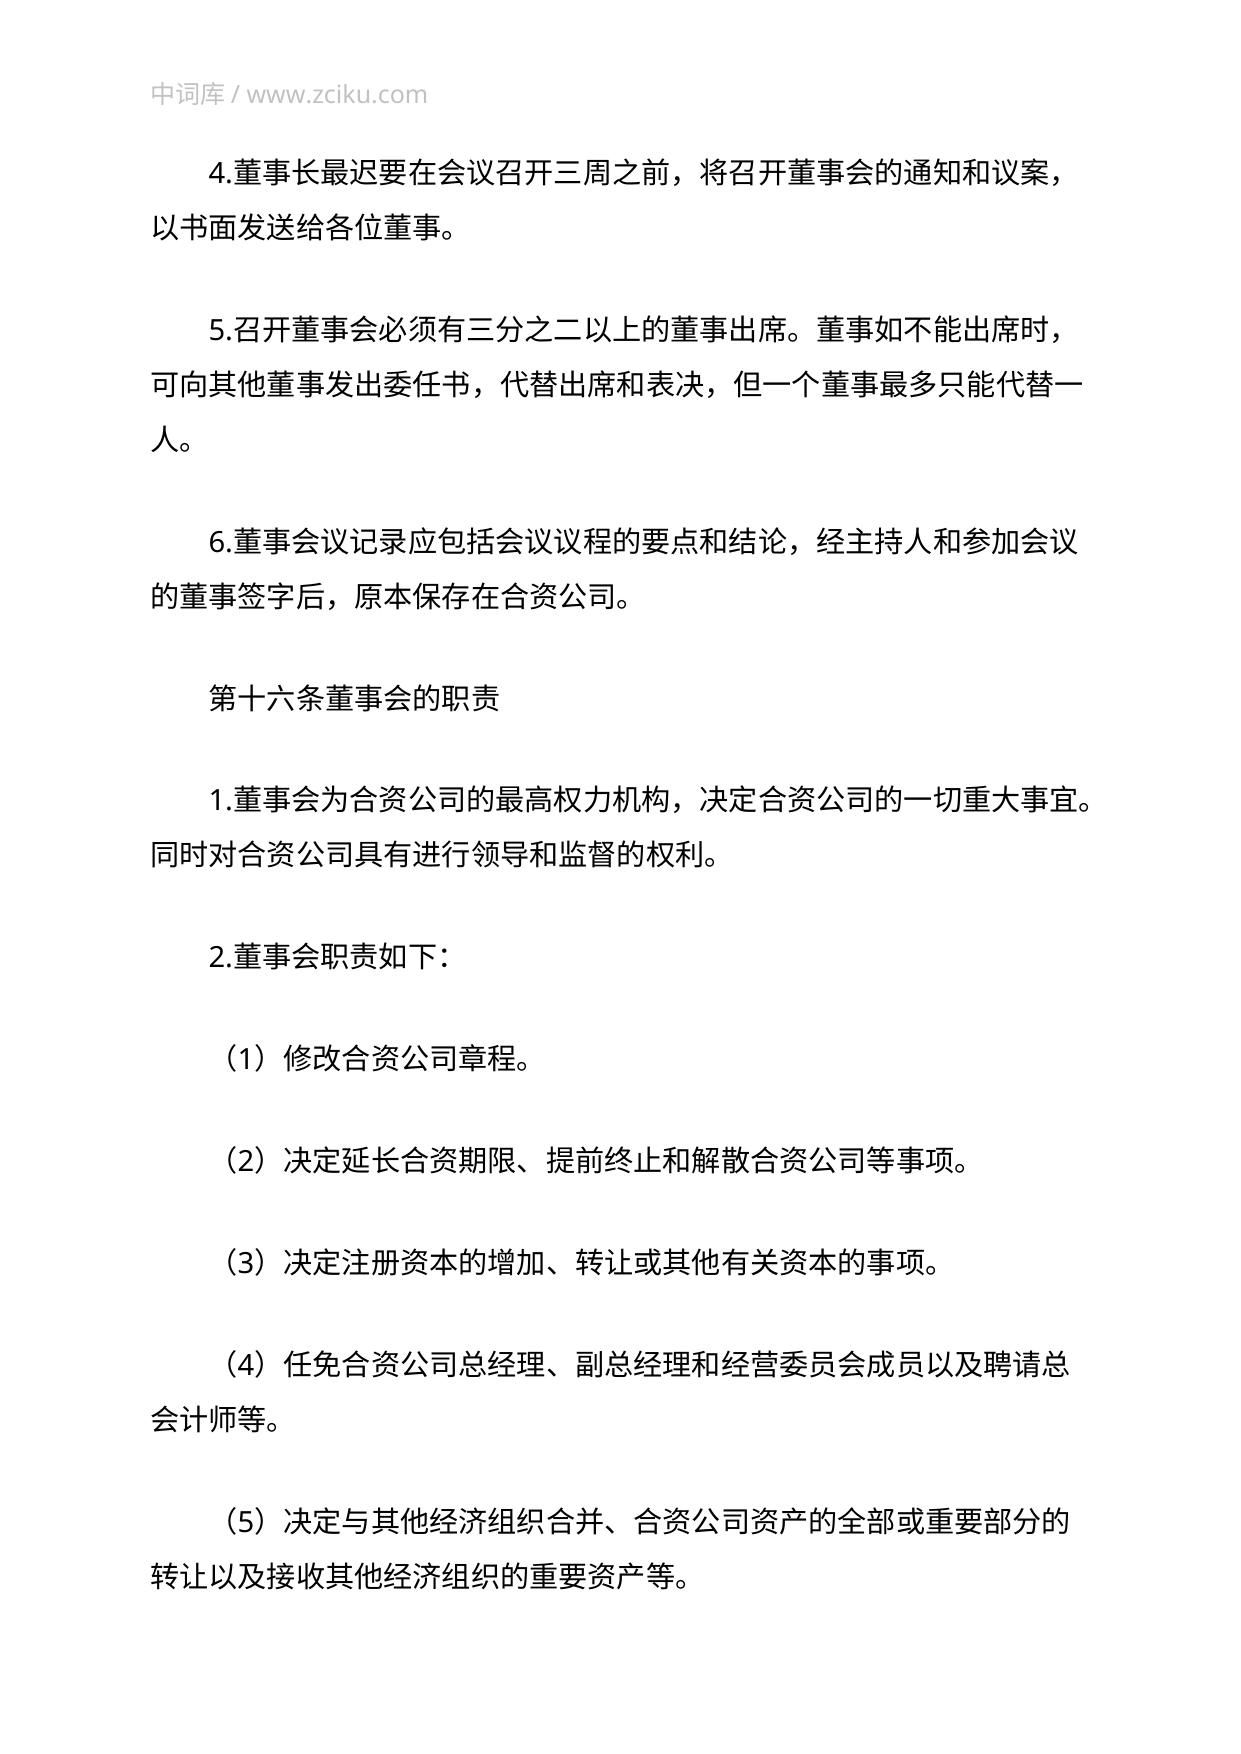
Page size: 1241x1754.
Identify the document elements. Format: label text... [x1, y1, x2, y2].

text 1.董事会为合资公司的最高权力机构，决定合资公司的一切重大事宜。同时对合资公司具有进行领导和监督的权利。 [150, 777, 1090, 874]
text 第十六条董事会的职责 [150, 675, 1090, 717]
text （5）决定与其他经济组织合并、合资公司资产的全部或重要部分的转让以及接收其他经济组织的重要资产等。 [150, 1498, 1090, 1596]
text （4）任免合资公司总经理、副总经理和经营委员会成员以及聘请总会计师等。 [150, 1342, 1090, 1439]
text 5.召开董事会必须有三分之二以上的董事出席。董事如不能出席时，可向其他董事发出委任书，代替出席和表决，但一个董事最多只能代替一人。 [150, 307, 1090, 459]
text （3）决定注册资本的增加、转让或其他有关资本的事项。 [150, 1240, 1090, 1282]
text 2.董事会职责如下： [150, 934, 1090, 976]
text 4.董事长最迟要在会议召开三周之前，将召开董事会的通知和议案，以书面发送给各位董事。 [150, 150, 1090, 247]
text 6.董事会议记录应包括会议议程的要点和结论，经主持人和参加会议的董事签字后，原本保存在合资公司。 [150, 518, 1090, 616]
text （1）修改合资公司章程。 [150, 1036, 1090, 1078]
text （2）决定延长合资期限、提前终止和解散合资公司等事项。 [150, 1138, 1090, 1180]
